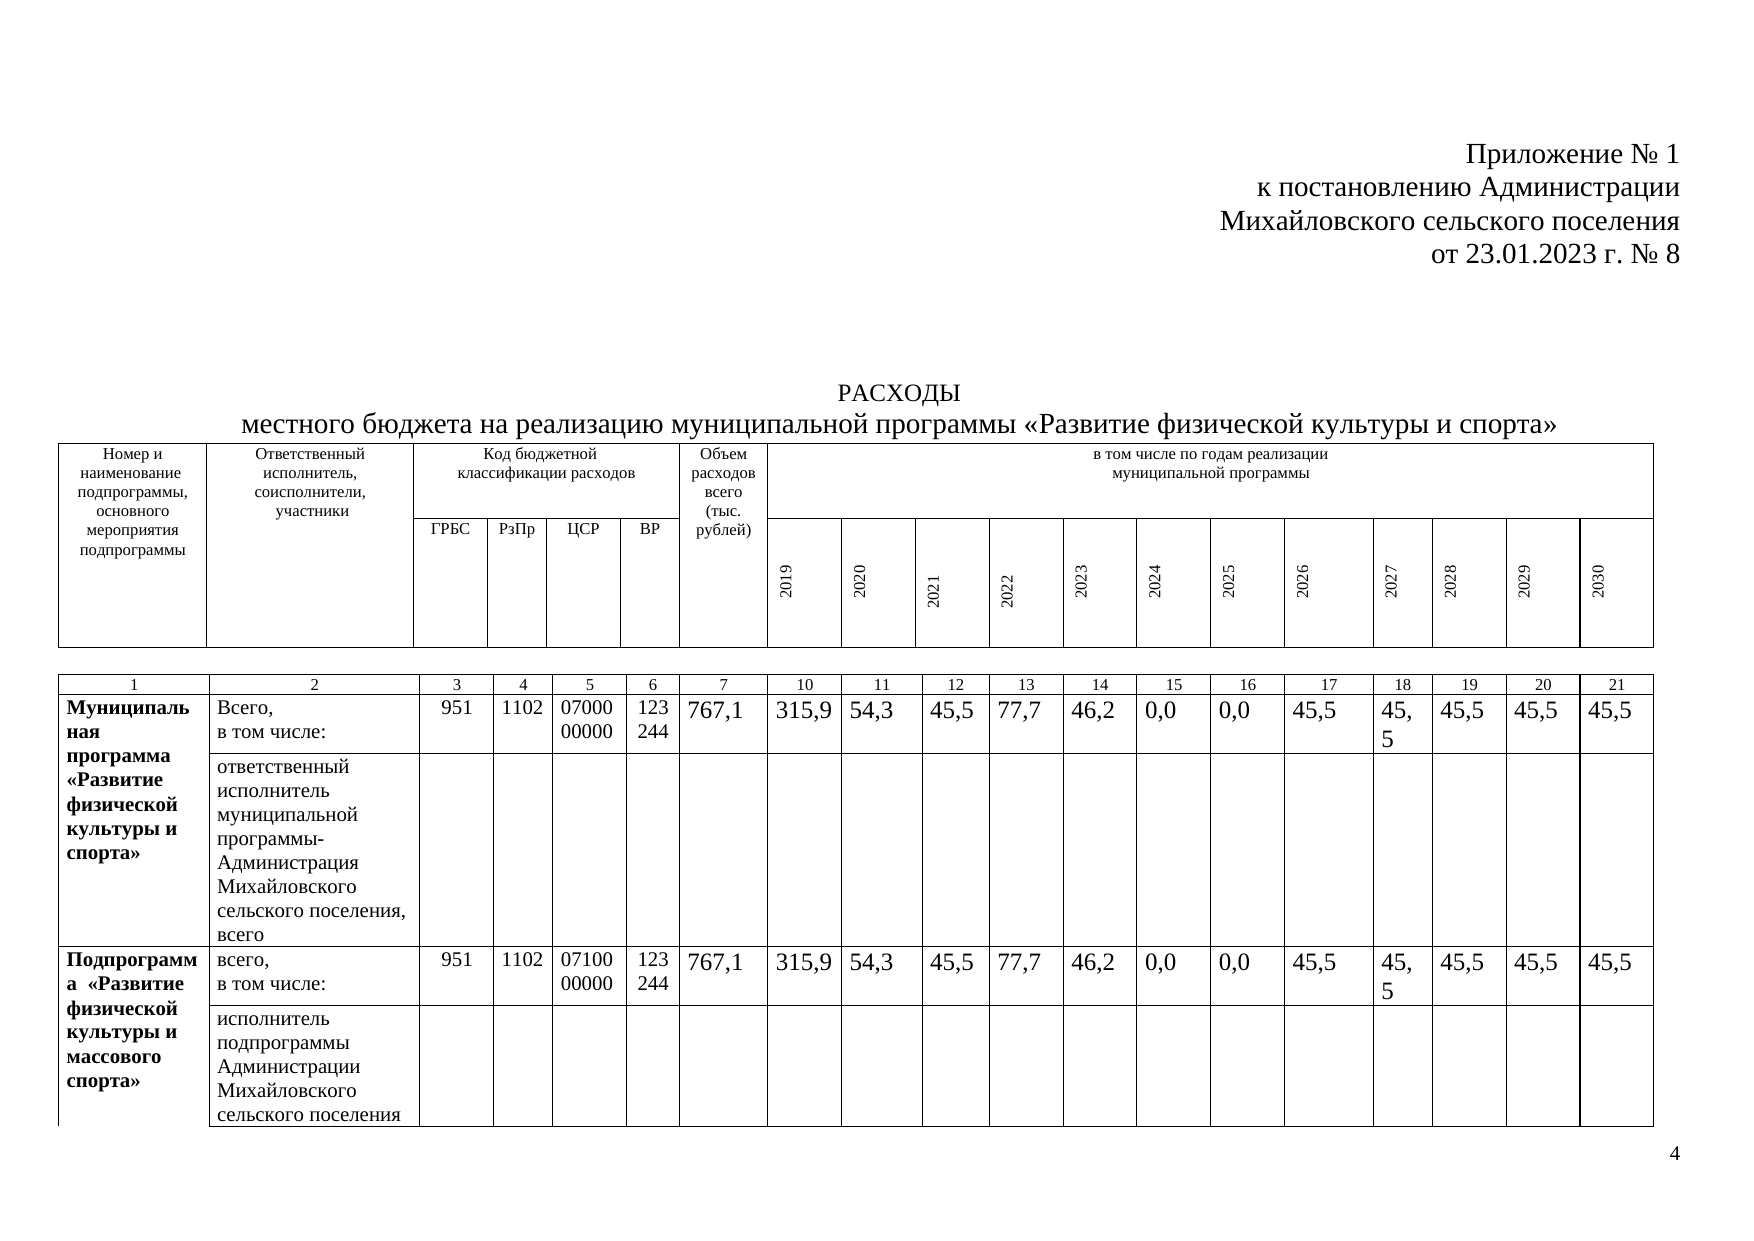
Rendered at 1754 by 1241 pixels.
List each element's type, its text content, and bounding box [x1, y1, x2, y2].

table_cell всего, в том числе: [210, 947, 419, 1005]
table_cell 2030 [1581, 519, 1653, 647]
table_cell [1064, 1006, 1136, 1126]
table_cell 767,1 [680, 947, 767, 1005]
table_cell 45,5 [1581, 695, 1653, 753]
table_cell 951 [420, 695, 493, 753]
table_header 11 [842, 675, 922, 694]
table_header 2 [210, 675, 419, 694]
table_cell [1581, 1006, 1653, 1126]
table_header 5 [553, 675, 626, 694]
table_cell [1433, 754, 1506, 946]
table_cell 45,5 [1507, 695, 1579, 753]
table_cell 45,5 [923, 947, 989, 1005]
table_cell [842, 754, 922, 946]
table_cell 2022 [990, 519, 1063, 647]
table_cell [420, 1006, 493, 1126]
table_cell 2027 [1374, 519, 1432, 647]
table_cell [768, 754, 841, 946]
table_cell [1137, 1006, 1210, 1126]
table_cell [1433, 1006, 1506, 1126]
table_cell [1137, 754, 1210, 946]
table_cell 45,5 [1507, 947, 1579, 1005]
table_header 13 [990, 675, 1063, 694]
table_header в том числе по годам реализации муниципальной программы [768, 444, 1653, 517]
table_cell 2023 [1064, 519, 1136, 647]
table_cell [768, 1006, 841, 1126]
text к постановлению Администрации [118, 169, 1680, 203]
table_cell 2029 [1507, 519, 1579, 647]
table_cell РзПр [488, 519, 546, 647]
table_header 14 [1064, 675, 1136, 694]
table_cell [1211, 754, 1284, 946]
table_cell 54,3 [842, 695, 922, 753]
table_header 17 [1285, 675, 1373, 694]
table_cell 2028 [1433, 519, 1506, 647]
table_cell 45,5 [1581, 947, 1653, 1005]
table_cell 2024 [1137, 519, 1210, 647]
table_cell исполнитель подпрограммы Администрации Михайловского сельского поселения [210, 1006, 419, 1126]
table_cell 45,5 [1285, 947, 1373, 1005]
table_cell [842, 1006, 922, 1126]
table_cell 1102 [494, 947, 552, 1005]
table_cell [627, 754, 679, 946]
table_cell 46,2 [1064, 947, 1136, 1005]
table_header 3 [420, 675, 493, 694]
table_cell [923, 1006, 989, 1126]
text РАСХОДЫ [118, 378, 1680, 406]
table_cell [1374, 754, 1432, 946]
table_cell 54,3 [842, 947, 922, 1005]
table_header 1 [59, 675, 209, 694]
table_cell 315,9 [768, 695, 841, 753]
table_cell [420, 754, 493, 946]
table_cell 0,0 [1211, 947, 1284, 1005]
table_header 18 [1374, 675, 1432, 694]
table_cell Муниципальная программа «Развитие физической культуры и спорта» [59, 695, 209, 946]
table_cell 123 244 [627, 695, 679, 753]
table_cell 0,0 [1137, 947, 1210, 1005]
table_cell Подпрограмма «Развитие физической культуры и массового спорта» [59, 947, 209, 1126]
table_header Ответственный исполнитель, соисполнители, участники [207, 444, 413, 647]
table_cell [553, 1006, 626, 1126]
table_cell 951 [420, 947, 493, 1005]
table_cell 77,7 [990, 947, 1063, 1005]
table_cell 45,5 [1374, 695, 1432, 753]
table_cell [494, 754, 552, 946]
table_cell [1507, 1006, 1579, 1126]
table_cell ГРБС [414, 519, 487, 647]
table_cell 45,5 [923, 695, 989, 753]
table_cell [990, 1006, 1063, 1126]
table_cell [990, 754, 1063, 946]
table_cell [1285, 1006, 1373, 1126]
table_header 20 [1507, 675, 1579, 694]
table_header 15 [1137, 675, 1210, 694]
table_cell 1102 [494, 695, 552, 753]
table_cell 45,5 [1433, 695, 1506, 753]
table_cell [1581, 754, 1653, 946]
table_cell 45,5 [1285, 695, 1373, 753]
table_cell 45,5 [1433, 947, 1506, 1005]
table_cell 0,0 [1211, 695, 1284, 753]
table_cell [1507, 754, 1579, 946]
table_cell ВР [621, 519, 679, 647]
table_cell 315,9 [768, 947, 841, 1005]
table_cell 123 244 [627, 947, 679, 1005]
table_cell ответственный исполнитель муниципальной программы- Администрация Михайловского сельского поселения, всего [210, 754, 419, 946]
table_cell ЦСР [547, 519, 620, 647]
table_cell [680, 1006, 767, 1126]
table_cell [1285, 754, 1373, 946]
table_cell [553, 754, 626, 946]
table_cell [923, 754, 989, 946]
table_cell 767,1 [680, 695, 767, 753]
table_cell [1064, 754, 1136, 946]
table_cell [680, 754, 767, 946]
text от 23.01.2023 г. № 8 [999, 236, 1680, 270]
text Михайловского сельского поселения [118, 203, 1680, 236]
table_cell 46,2 [1064, 695, 1136, 753]
table_cell Всего, в том числе: [210, 695, 419, 753]
text местного бюджета на реализацию муниципальной программы «Развитие физической культуры и спорта» [118, 406, 1680, 440]
table_header 12 [923, 675, 989, 694]
table_cell 77,7 [990, 695, 1063, 753]
table_header Номер и наименование подпрограммы, основного мероприятия подпрограммы [59, 444, 206, 647]
table_header 7 [680, 675, 767, 694]
table_cell 2026 [1285, 519, 1373, 647]
table_cell 0710000000 [553, 947, 626, 1005]
table_header 10 [768, 675, 841, 694]
text Приложение № 1 [118, 136, 1680, 169]
table_cell 2021 [916, 519, 989, 647]
table_cell [627, 1006, 679, 1126]
table_header 16 [1211, 675, 1284, 694]
table_cell 2020 [842, 519, 915, 647]
table_header 21 [1581, 675, 1653, 694]
table_header 6 [627, 675, 679, 694]
table_cell 45,5 [1374, 947, 1432, 1005]
table_header Код бюджетной классификации расходов [414, 444, 679, 517]
table_cell [494, 1006, 552, 1126]
table_header 4 [494, 675, 552, 694]
table_cell 2019 [768, 519, 841, 647]
table_cell 0,0 [1137, 695, 1210, 753]
table_cell [1211, 1006, 1284, 1126]
table_header 19 [1433, 675, 1506, 694]
table_cell 2025 [1211, 519, 1284, 647]
table_header Объем расходов всего (тыс. рублей) [680, 444, 767, 647]
table_cell [1374, 1006, 1432, 1126]
table_cell 0700000000 [553, 695, 626, 753]
